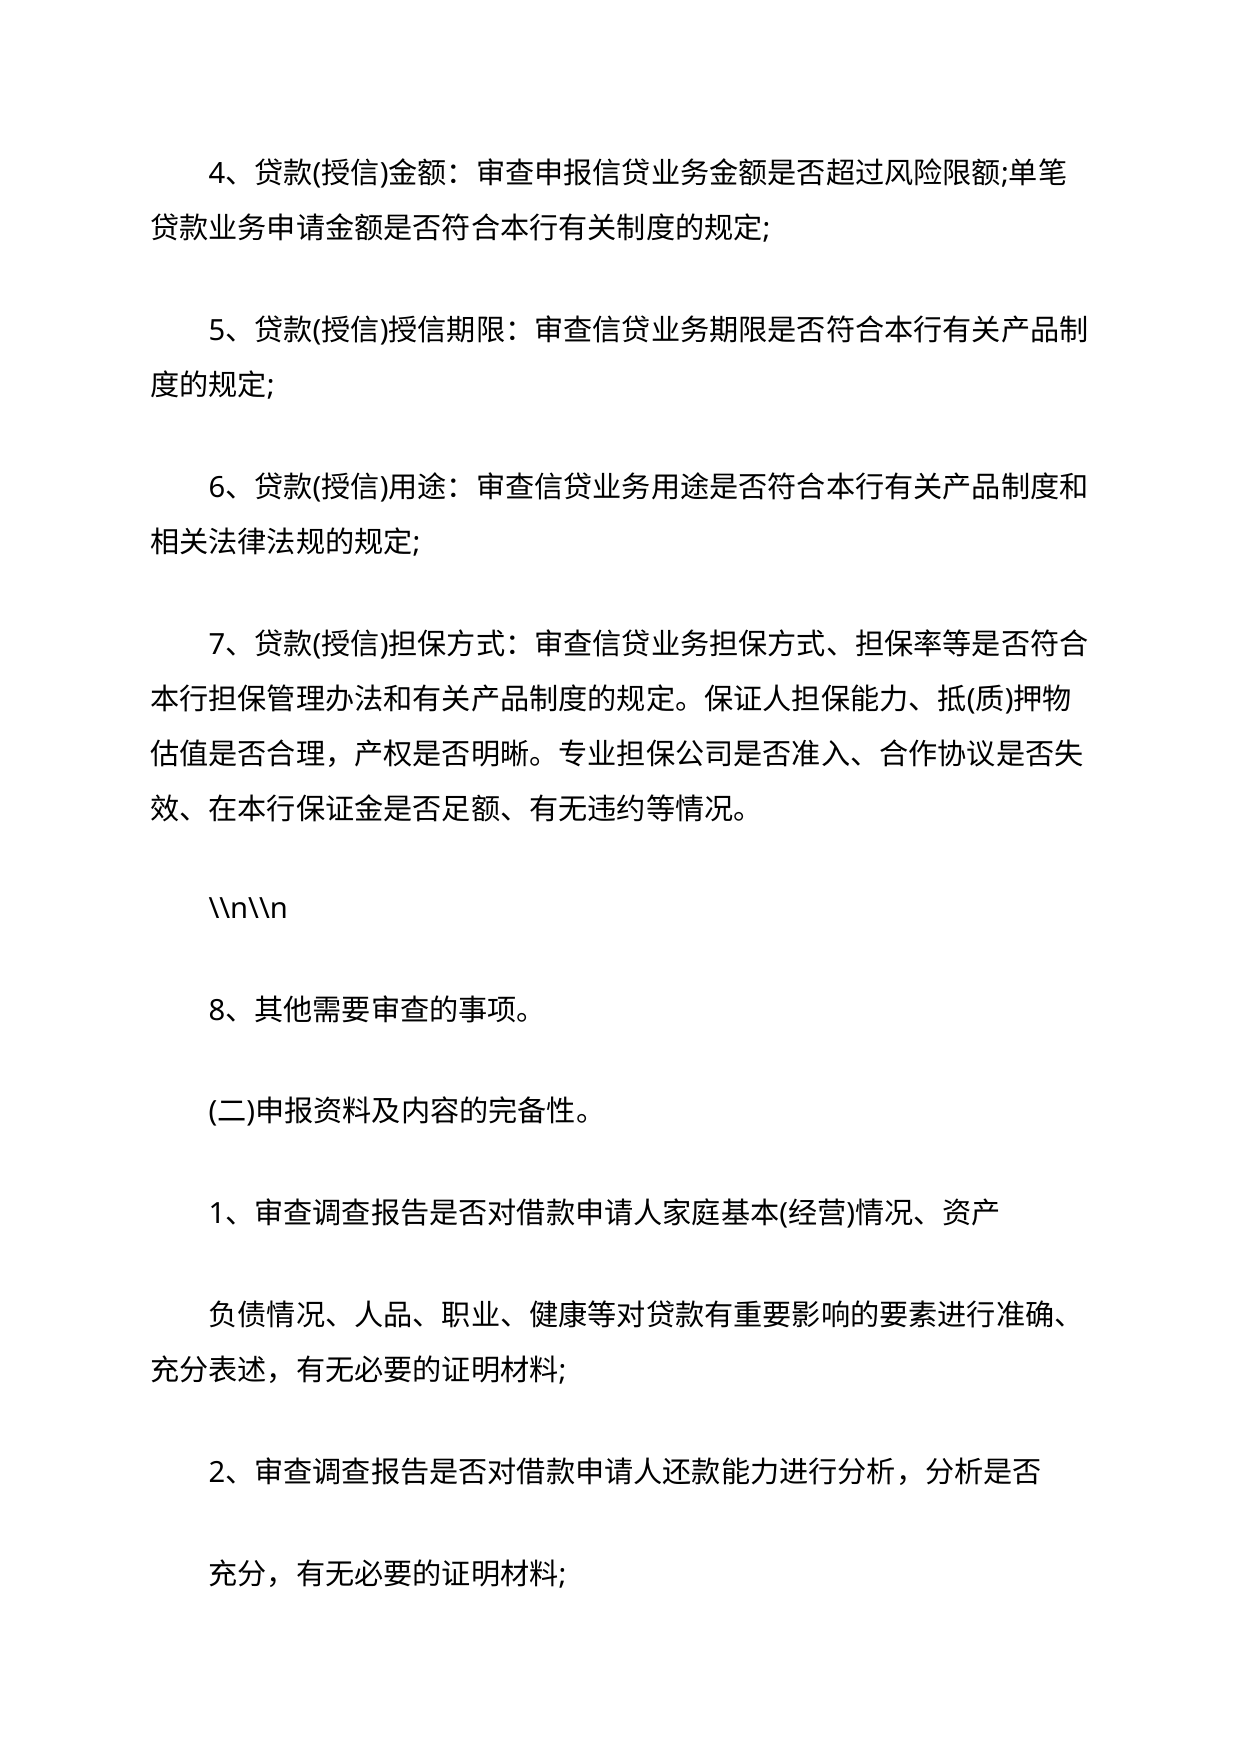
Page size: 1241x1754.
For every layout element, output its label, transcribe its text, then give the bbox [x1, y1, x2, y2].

text 8、其他需要审查的事项。 [150, 986, 1090, 1028]
text 5、贷款(授信)授信期限：审查信贷业务期限是否符合本行有关产品制度的规定; [150, 307, 1090, 404]
text 充分，有无必要的证明材料; [150, 1551, 1090, 1593]
text 1、审查调查报告是否对借款申请人家庭基本(经营)情况、资产 [150, 1190, 1090, 1232]
text 4、贷款(授信)金额：审查申报信贷业务金额是否超过风险限额;单笔贷款业务申请金额是否符合本行有关制度的规定; [150, 150, 1090, 247]
text 负债情况、人品、职业、健康等对贷款有重要影响的要素进行准确、充分表述，有无必要的证明材料; [150, 1292, 1090, 1389]
text 6、贷款(授信)用途：审查信贷业务用途是否符合本行有关产品制度和相关法律法规的规定; [150, 464, 1090, 561]
text 2、审查调查报告是否对借款申请人还款能力进行分析，分析是否 [150, 1449, 1090, 1491]
text (二)申报资料及内容的完备性。 [150, 1088, 1090, 1130]
text 7、贷款(授信)担保方式：审查信贷业务担保方式、担保率等是否符合本行担保管理办法和有关产品制度的规定。保证人担保能力、抵(质)押物估值是否合理，产权是否明晰。专业担保公司是否准入、合作协议是否失效、在本行保证金是否足额、有无违约等情况。 [150, 621, 1090, 828]
text \\n\\n [150, 888, 1090, 927]
